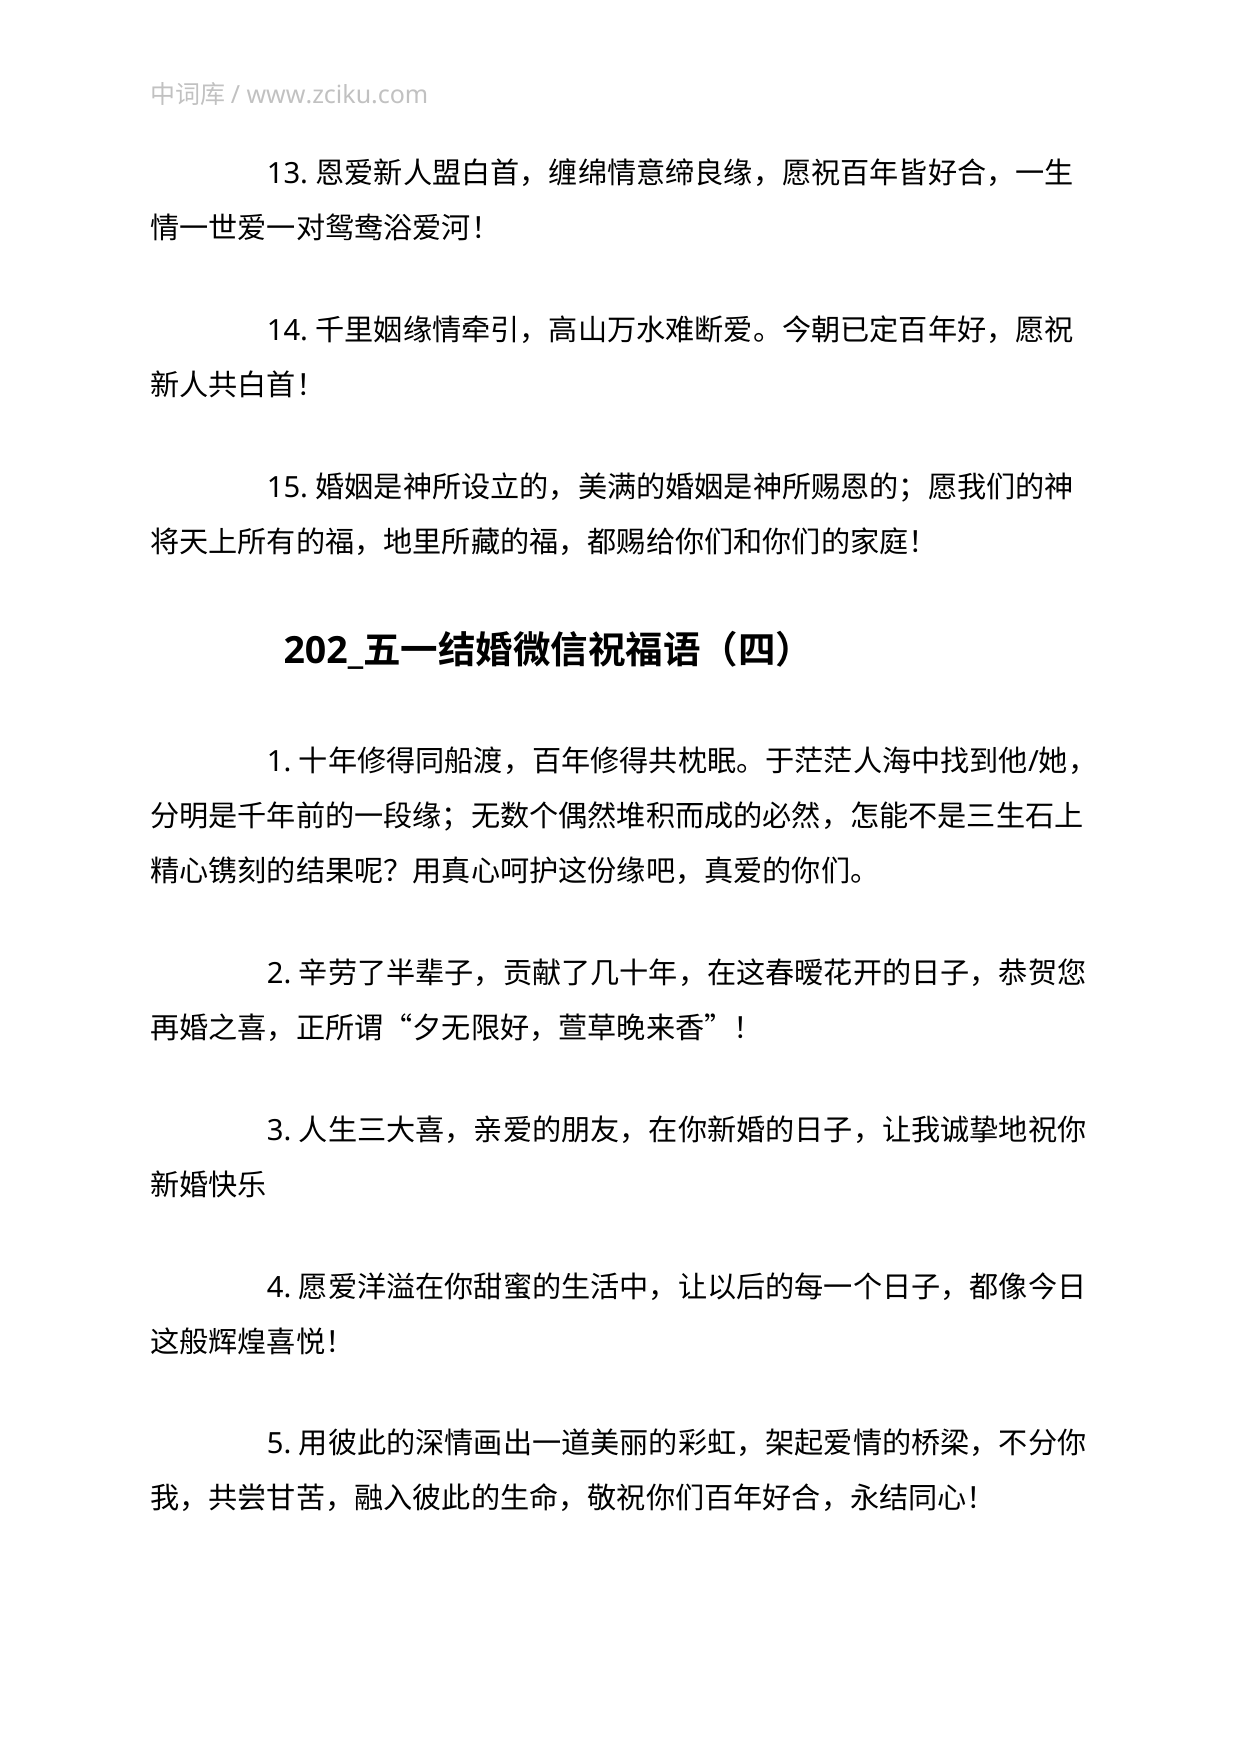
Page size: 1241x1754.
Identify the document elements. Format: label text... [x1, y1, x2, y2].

text 2. 辛劳了半辈子，贡献了几十年，在这春暧花开的日子，恭贺您再婚之喜，正所谓“夕无限好，萱草晚来香”！ [150, 949, 1090, 1047]
text 13. 恩爱新人盟白首，缠绵情意缔良缘，愿祝百年皆好合，一生情一世爱一对鸳鸯浴爱河！ [150, 150, 1090, 247]
text 1. 十年修得同船渡，百年修得共枕眠。于茫茫人海中找到他/她，分明是千年前的一段缘；无数个偶然堆积而成的必然，怎能不是三生石上精心镌刻的结果呢？用真心呵护这份缘吧，真爱的你们。 [150, 738, 1090, 890]
text 5. 用彼此的深情画出一道美丽的彩虹，架起爱情的桥梁，不分你我，共尝甘苦，融入彼此的生命，敬祝你们百年好合，永结同心！ [150, 1420, 1090, 1517]
text 14. 千里姻缘情牵引，高山万水难断爱。今朝已定百年好，愿祝新人共白首！ [150, 307, 1090, 404]
text 4. 愿爱洋溢在你甜蜜的生活中，让以后的每一个日子，都像今日这般辉煌喜悦！ [150, 1263, 1090, 1360]
text 202_五一结婚微信祝福语（四） [150, 620, 1090, 675]
text 3. 人生三大喜，亲爱的朋友，在你新婚的日子，让我诚挚地祝你新婚快乐 [150, 1106, 1090, 1204]
text 15. 婚姻是神所设立的，美满的婚姻是神所赐恩的；愿我们的神将天上所有的福，地里所藏的福，都赐给你们和你们的家庭！ [150, 463, 1090, 561]
